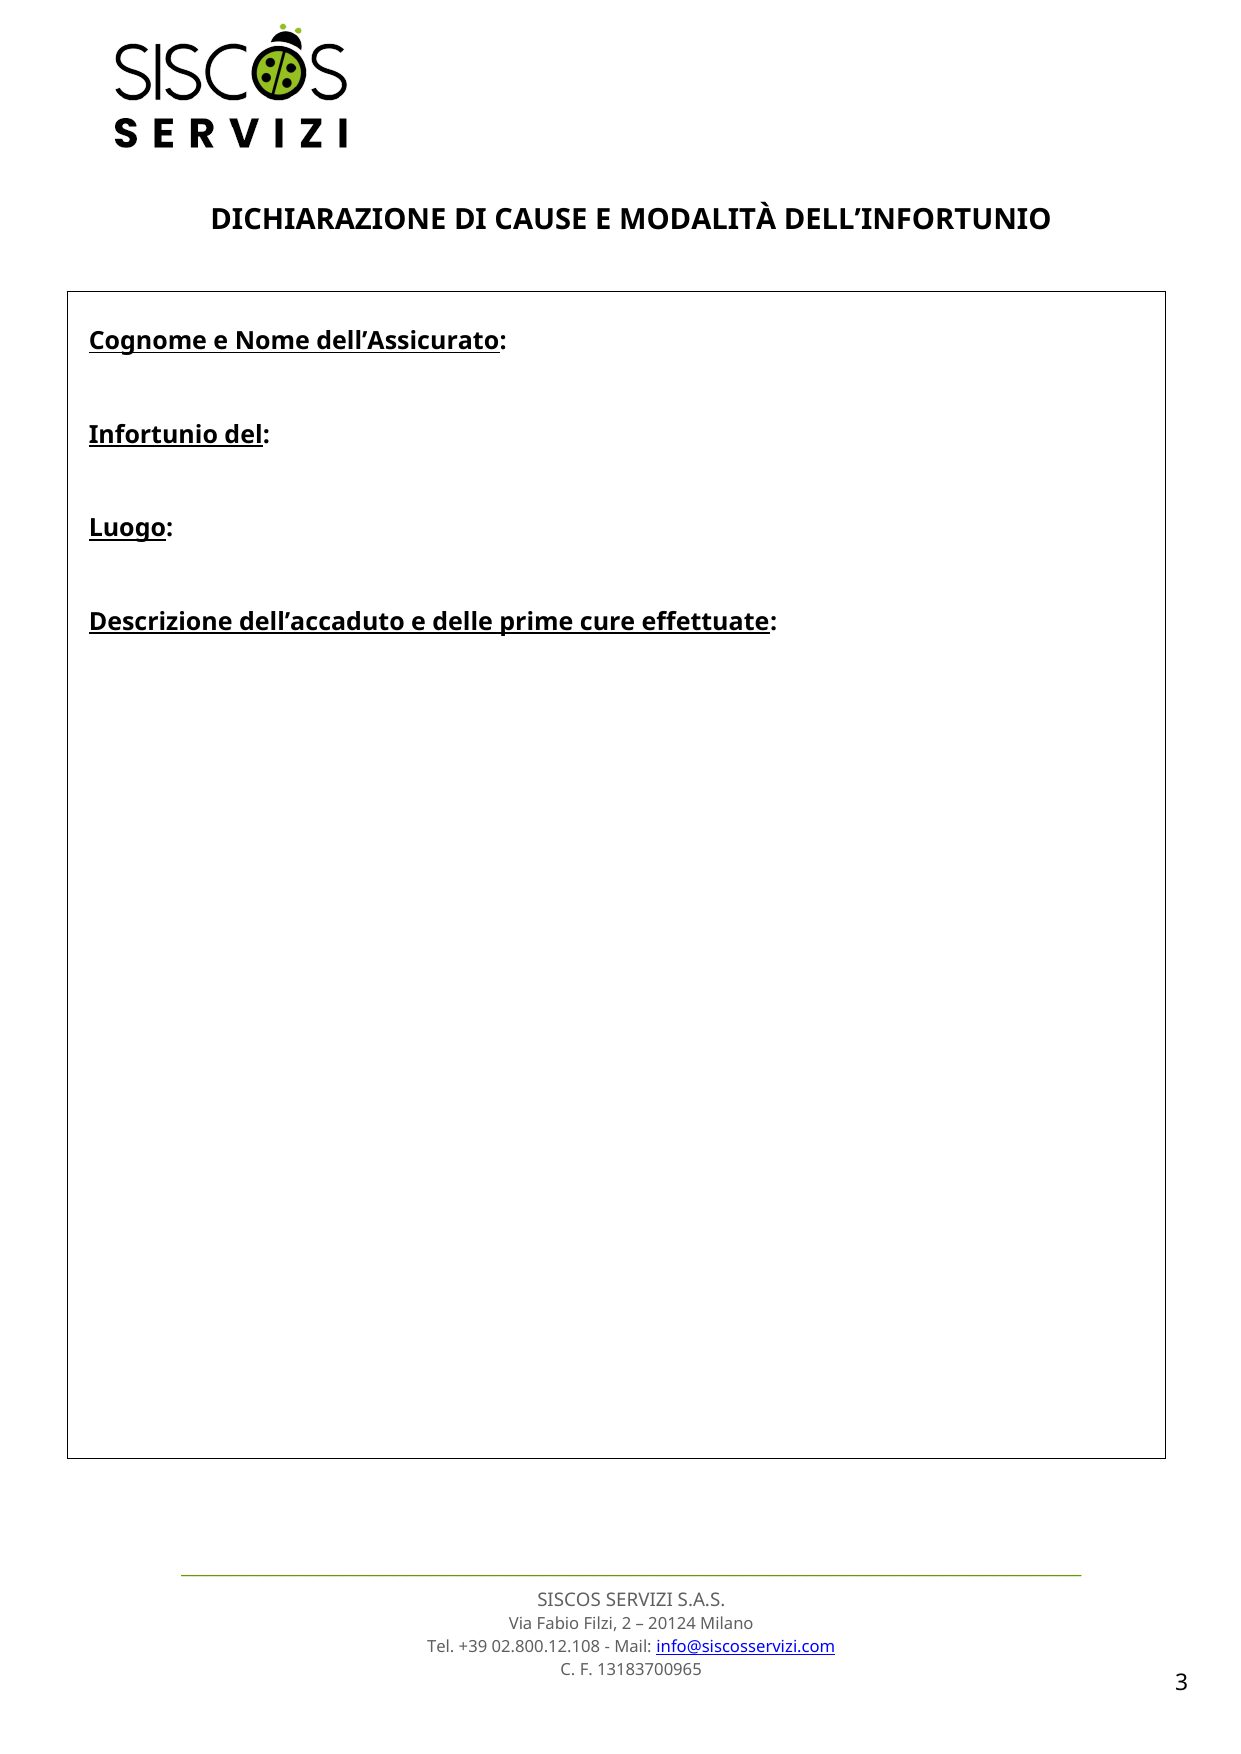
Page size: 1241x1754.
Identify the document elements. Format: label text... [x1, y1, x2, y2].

text Luogo: [68, 507, 1165, 544]
text Cognome e Nome dell’Assicurato: [68, 319, 1165, 357]
text Descrizione dell’accaduto e delle prime cure effettuate: [68, 601, 1165, 638]
text Infortunio del: [68, 413, 1165, 450]
text DICHIARAZIONE DI CAUSE E MODALITÀ DELL’INFORTUNIO [118, 198, 1144, 238]
picture [106, 9, 358, 156]
